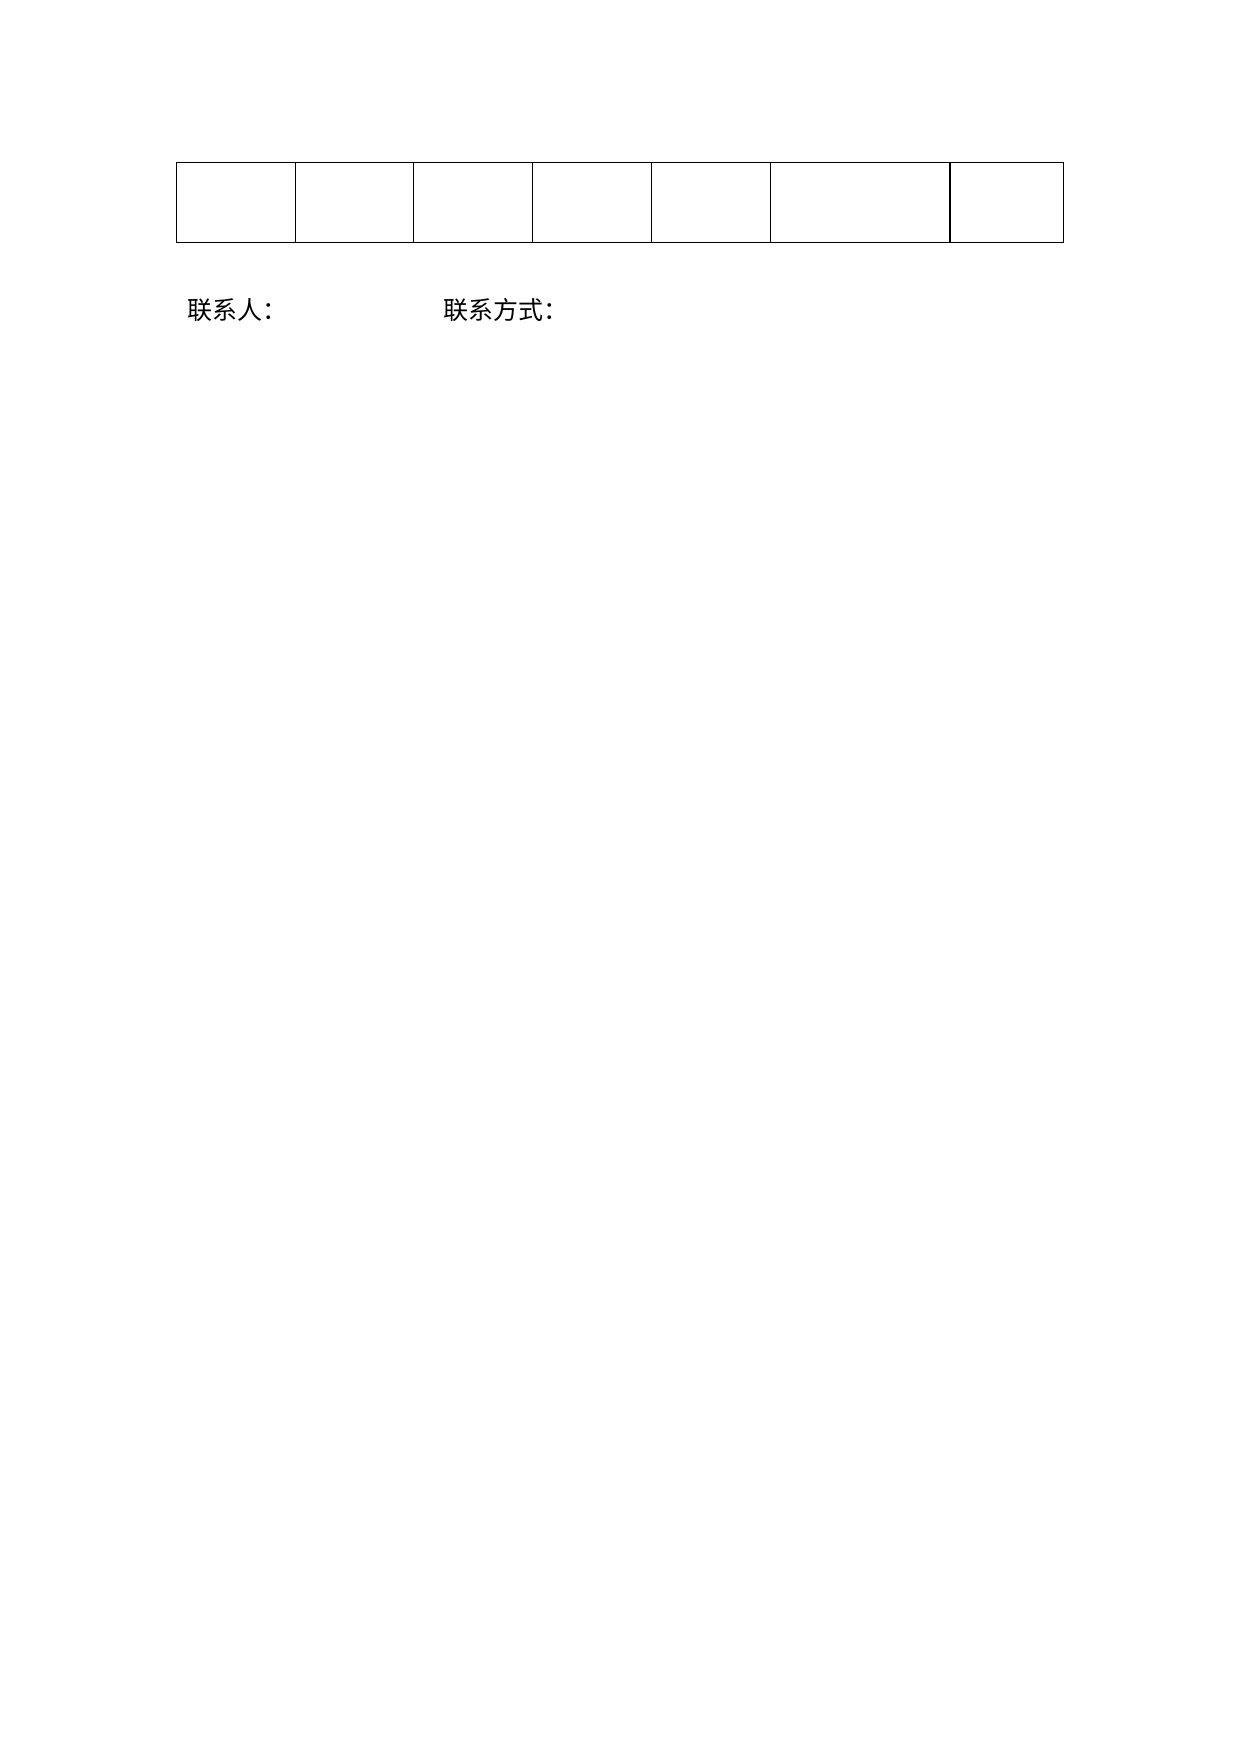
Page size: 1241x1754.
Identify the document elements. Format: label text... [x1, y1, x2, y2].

table_cell [414, 163, 532, 242]
table_cell [177, 163, 295, 242]
table_cell [533, 163, 651, 242]
text 联系人： 联系方式： [187, 276, 1053, 341]
table_cell [771, 163, 949, 242]
table_cell [951, 163, 1063, 242]
table_cell [296, 163, 413, 242]
table_cell [652, 163, 770, 242]
